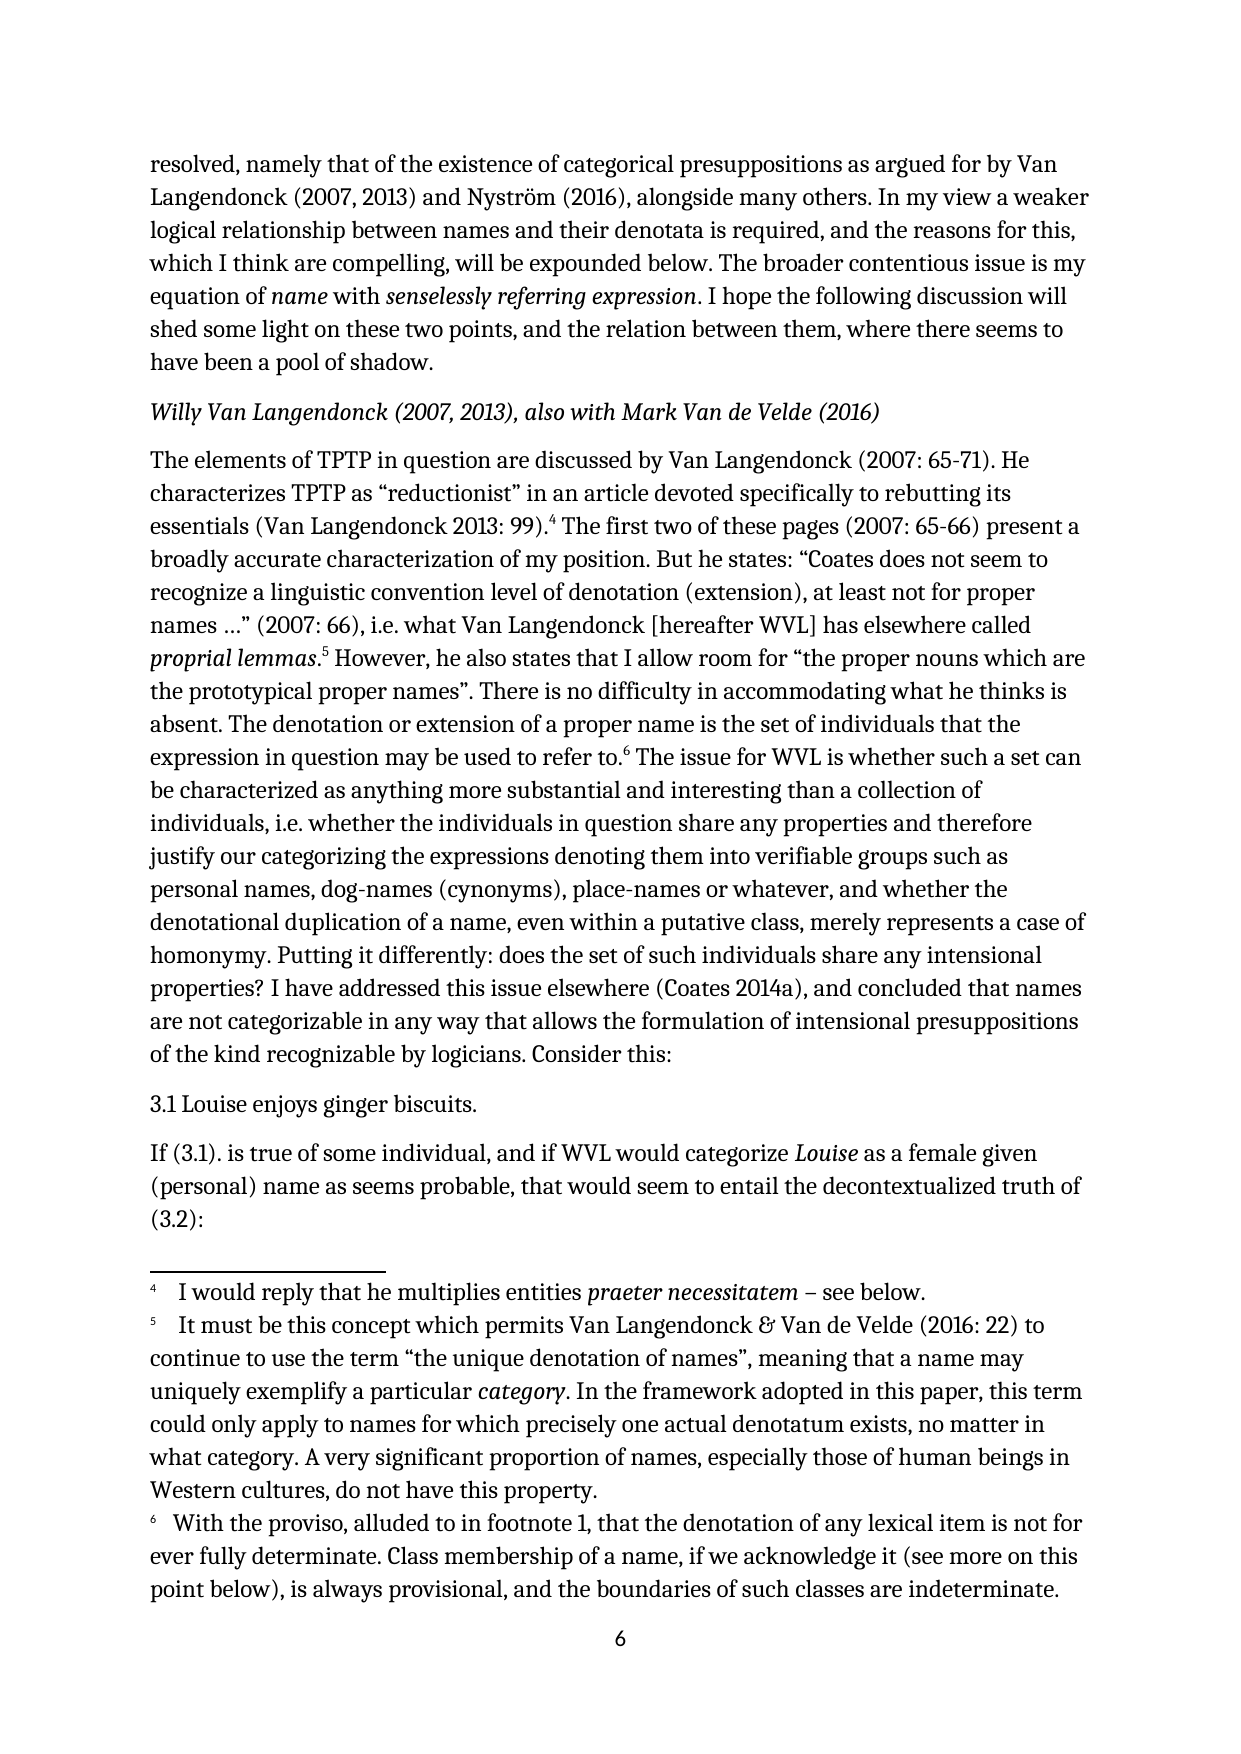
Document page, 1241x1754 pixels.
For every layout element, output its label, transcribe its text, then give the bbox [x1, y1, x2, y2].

text Willy Van Langendonck (2007, 2013), also with Mark Van de Velde (2016) [150, 398, 1090, 427]
text If (3.1). is true of some individual, and if WVL would categorize Louise as a female given (personal) name as seems probable, that would seem to entail the decontextualized truth of (3.2): [150, 1139, 1090, 1234]
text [150, 150, 1090, 377]
text 3.1 Louise enjoys ginger biscuits. [150, 1089, 1090, 1118]
text The elements of TPTP in question are discussed by Van Langendonck (2007: 65-71). He characterizes TPTP as “reductionist” in an article devoted specifically to rebutting its essentials (Van Langendonck 2013: 99). The first two of these pages (2007: 65-66) present a broadly accurate characterization of my position. But he states: “Coates does not seem to recognize a linguistic convention level of denotation (extension), at least not for proper names …” (2007: 66), i.e. what Van Langendonck [hereafter WVL] has elsewhere called proprial lemmas. However, he also states that I allow room for “the proper nouns which are the prototypical proper names”. There is no difficulty in accommodating what he thinks is absent. The denotation or extension of a proper name is the set of individuals that the expression in question may be used to refer to. The issue for WVL is whether such a set can be characterized as anything more substantial and interesting than a collection of individuals, i.e. whether the individuals in question share any properties and therefore justify our categorizing the expressions denoting them into verifiable groups such as personal names, dog-names (cynonyms), place-names or whatever, and whether the denotational duplication of a name, even within a putative class, merely represents a case of homonymy. Putting it differently: does the set of such individuals share any intensional properties? I have addressed this issue elsewhere (Coates 2014a), and concluded that names are not categorizable in any way that allows the formulation of intensional presuppositions of the kind recognizable by logicians. Consider this: [150, 446, 1090, 1069]
